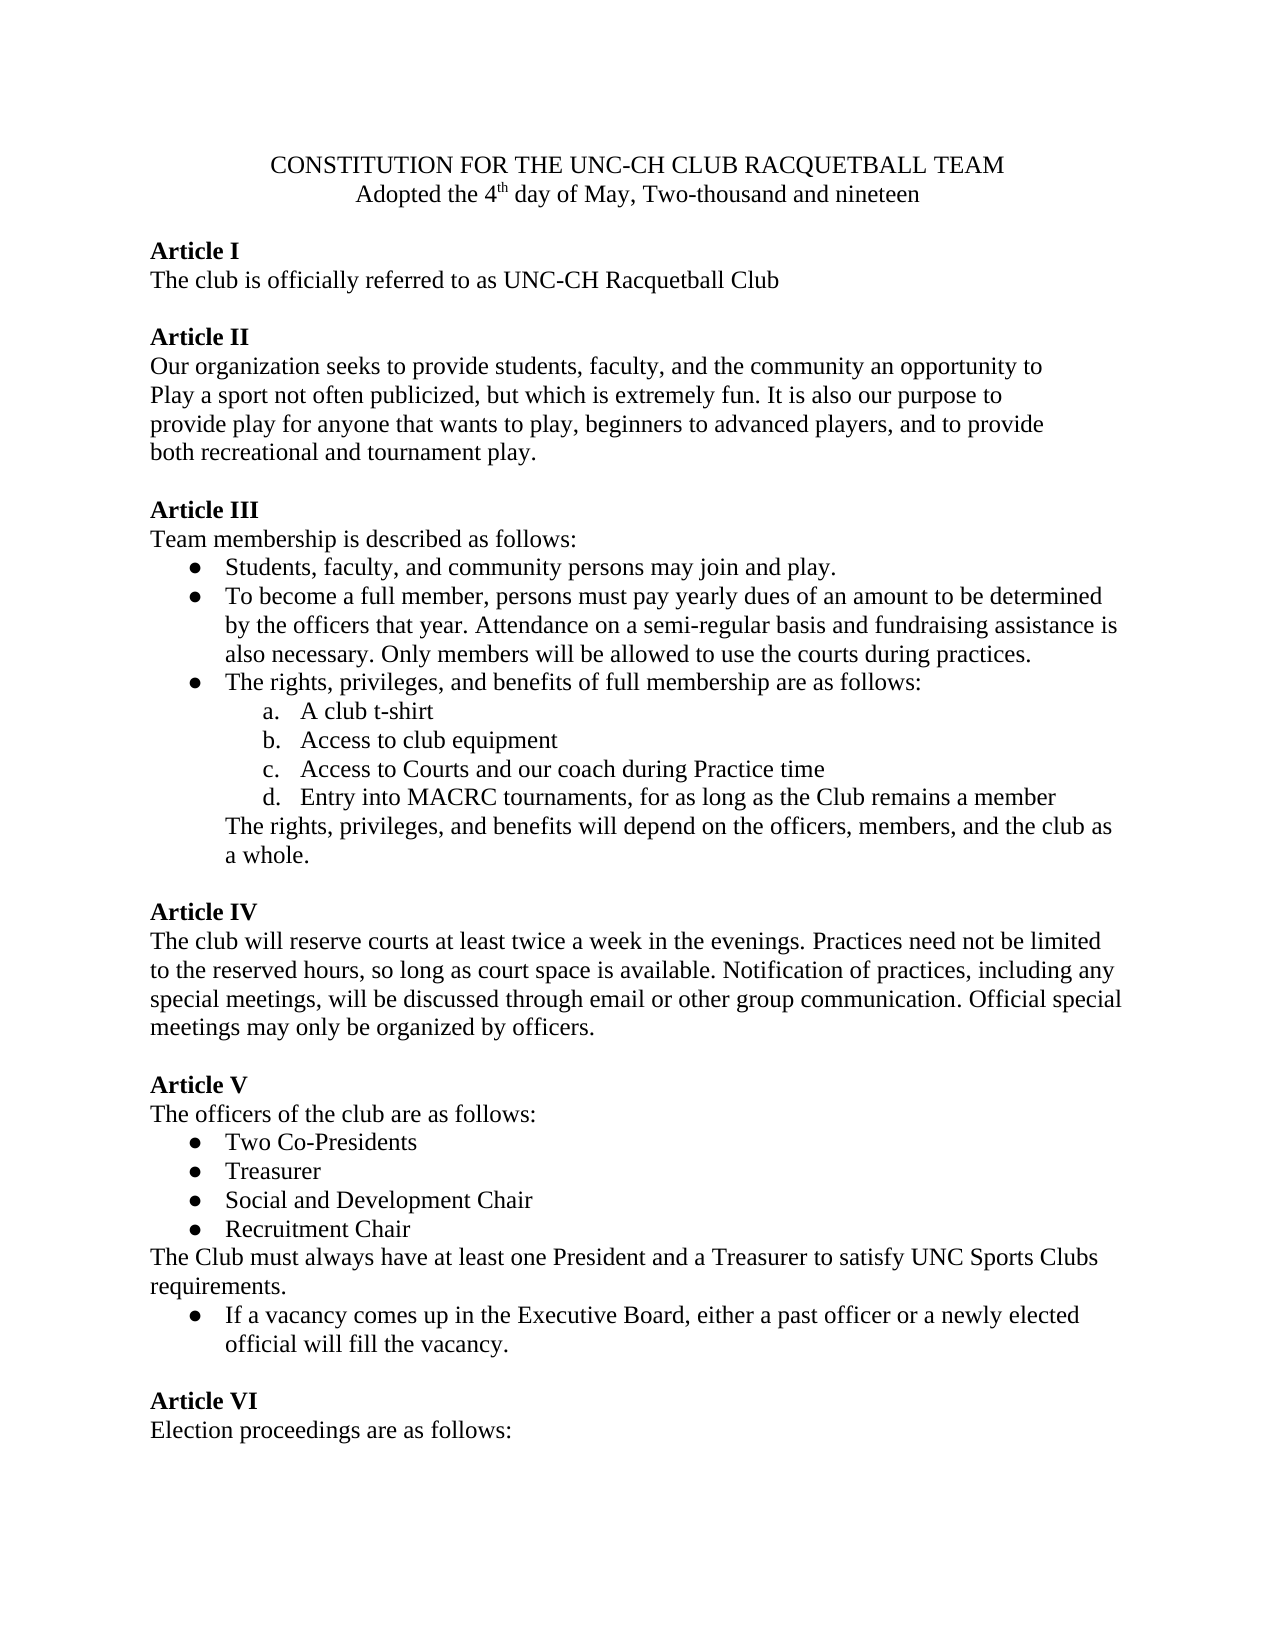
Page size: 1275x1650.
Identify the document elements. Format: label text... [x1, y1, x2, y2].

text Team membership is described as follows: [150, 524, 1125, 552]
text The Club must always have at least one President and a Treasurer to satisfy UNC Sports Clubs requirements. [150, 1242, 1125, 1300]
text Election proceedings are as follows: [150, 1415, 1125, 1444]
text The officers of the club are as follows: [150, 1099, 1125, 1127]
list Treasurer [187, 1156, 1125, 1185]
text Article I [150, 236, 1125, 265]
text Article VI [150, 1386, 1125, 1415]
list Access to club equipment [262, 725, 1125, 754]
list Entry into MACRC tournaments, for as long as the Club remains a member [262, 782, 1125, 811]
text CONSTITUTION FOR THE UNC-CH CLUB RACQUETBALL TEAM [150, 150, 1125, 179]
text Article III [150, 495, 1125, 524]
list Social and Development Chair [187, 1185, 1125, 1214]
text both recreational and tournament play. [150, 437, 1125, 466]
text Play a sport not often publicized, but which is extremely fun. It is also our purpose to [150, 380, 1125, 409]
list Access to Courts and our coach during Practice time [262, 754, 1125, 782]
list Students, faculty, and community persons may join and play. [187, 552, 1125, 581]
text Article IV [150, 897, 1125, 926]
text Article II [150, 322, 1125, 351]
text The rights, privileges, and benefits will depend on the officers, members, and the club as a whole. [225, 811, 1125, 869]
list The rights, privileges, and benefits of full membership are as follows: [187, 667, 1125, 696]
list Recruitment Chair [187, 1214, 1125, 1242]
text The club is officially referred to as UNC-CH Racquetball Club [150, 265, 1125, 294]
text The club will reserve courts at least twice a week in the evenings. Practices need not be limited to the reserved hours, so long as court space is available. Notification of practices, including any special meetings, will be discussed through email or other group communication. Official special meetings may only be organized by officers. [150, 926, 1125, 1041]
list Two Co-Presidents [187, 1127, 1125, 1156]
list To become a full member, persons must pay yearly dues of an amount to be determined by the officers that year. Attendance on a semi-regular basis and fundraising assistance is also necessary. Only members will be allowed to use the courts during practices. [187, 581, 1125, 667]
text Article V [150, 1070, 1125, 1099]
list A club t-shirt [262, 696, 1125, 725]
text Our organization seeks to provide students, faculty, and the community an opportunity to [150, 351, 1125, 380]
text provide play for anyone that wants to play, beginners to advanced players, and to provide [150, 409, 1125, 437]
text Adopted the 4th day of May, Two-thousand and nineteen [150, 179, 1125, 207]
list If a vacancy comes up in the Executive Board, either a past officer or a newly elected official will fill the vacancy. [187, 1300, 1125, 1357]
